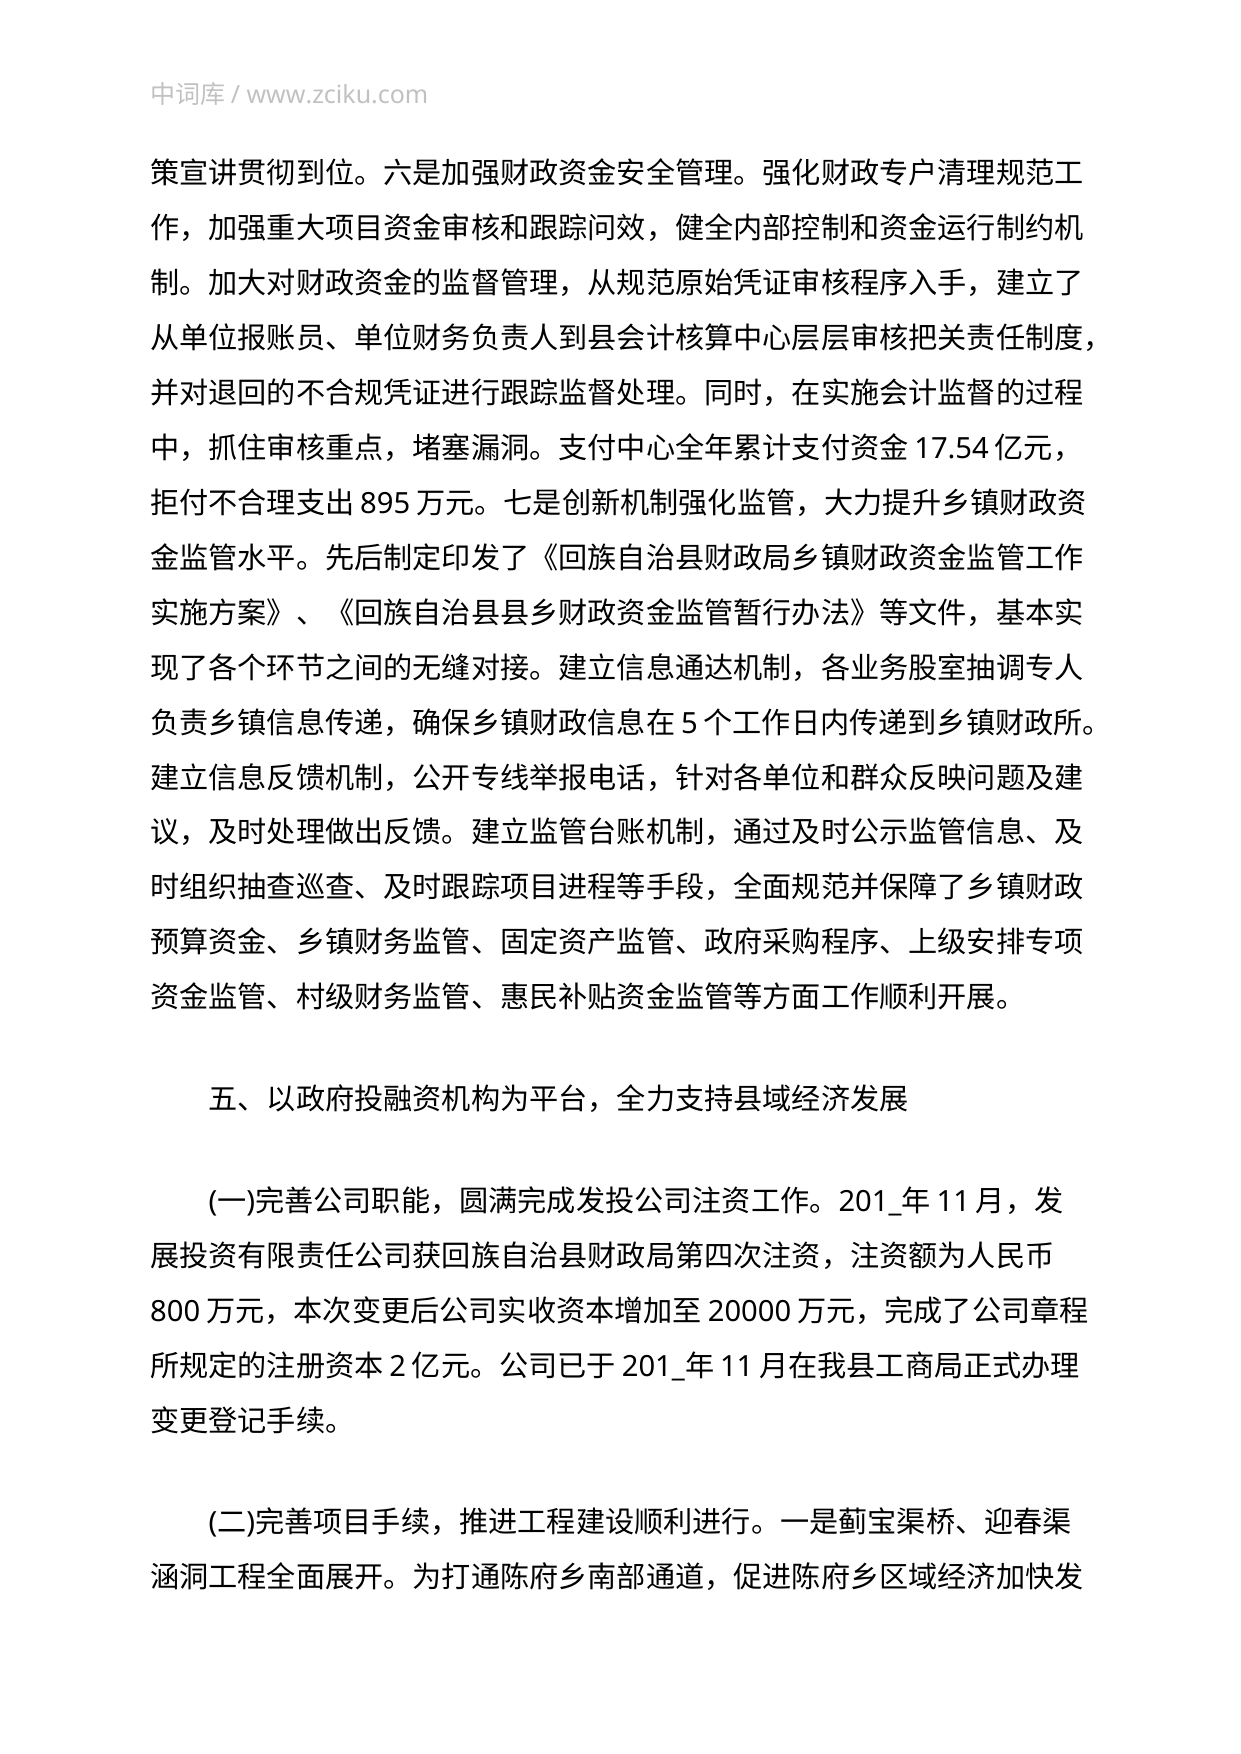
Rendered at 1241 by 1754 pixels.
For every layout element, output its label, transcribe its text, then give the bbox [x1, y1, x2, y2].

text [150, 1499, 1090, 1596]
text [150, 150, 1090, 1016]
text (一)完善公司职能，圆满完成发投公司注资工作。201_年11月，发展投资有限责任公司获回族自治县财政局第四次注资，注资额为人民币800万元，本次变更后公司实收资本增加至20000万元，完成了公司章程所规定的注册资本2亿元。公司已于201_年11月在我县工商局正式办理变更登记手续。 [150, 1177, 1090, 1439]
text 五、以政府投融资机构为平台，全力支持县域经济发展 [150, 1076, 1090, 1118]
